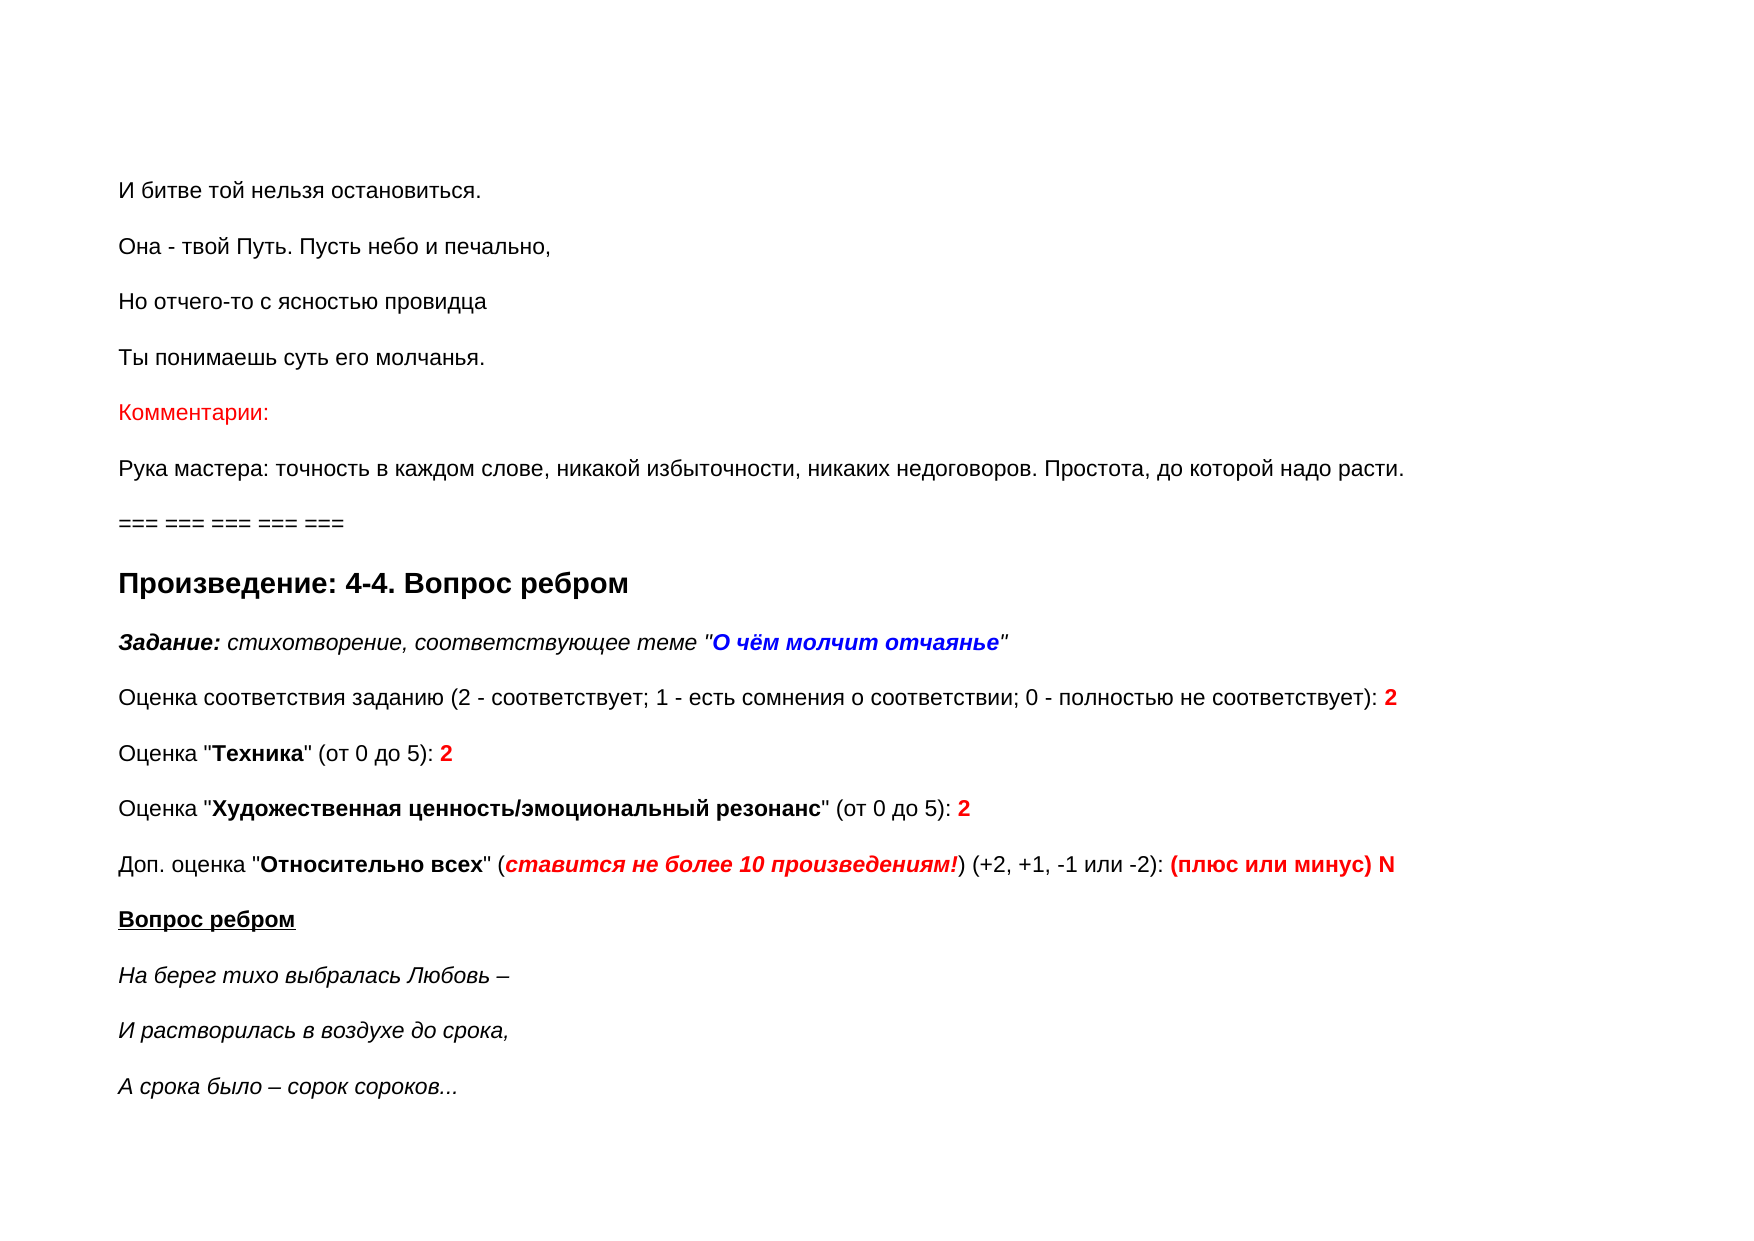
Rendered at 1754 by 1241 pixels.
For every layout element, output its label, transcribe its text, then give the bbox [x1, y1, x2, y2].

text Задание: стихотворение, соответствующее теме "О чём молчит отчаянье" [118, 628, 1636, 655]
text Доп. оценка "Относительно всех" (ставится не более 10 произведениям!) (+2, +1, -1 или -2): (плюс или минус) N [118, 851, 1636, 877]
text === === === === === [118, 510, 1636, 537]
text На берег тихо выбралась Любовь – [118, 962, 1636, 988]
text А срока было – сорок сороков... [118, 1073, 1636, 1099]
text Оценка "Техника" (от 0 до 5): 2 [118, 739, 1636, 766]
text Оценка соответствия заданию (2 - соответствует; 1 - есть сомнения о соответствии; 0 - полностью не соответствует): 2 [118, 684, 1636, 710]
text Рука мастера: точность в каждом слове, никакой избыточности, никаких недоговоров. Простота, до которой надо расти. [118, 455, 1636, 481]
text Произведение: 4-4. Вопрос ребром [118, 566, 1636, 599]
text И битве той нельзя остановиться. [118, 177, 1636, 203]
text Оценка "Художественная ценность/эмоциональный резонанс" (от 0 до 5): 2 [118, 795, 1636, 821]
text Вопрос ребром [118, 906, 1636, 932]
text Но отчего-то с ясностью провидца [118, 288, 1636, 314]
text Ты понимаешь суть его молчанья. [118, 344, 1636, 370]
text И растворилась в воздухе до срока, [118, 1017, 1636, 1043]
text Она - твой Путь. Пусть небо и печально, [118, 233, 1636, 259]
text Комментарии: [118, 399, 1636, 426]
